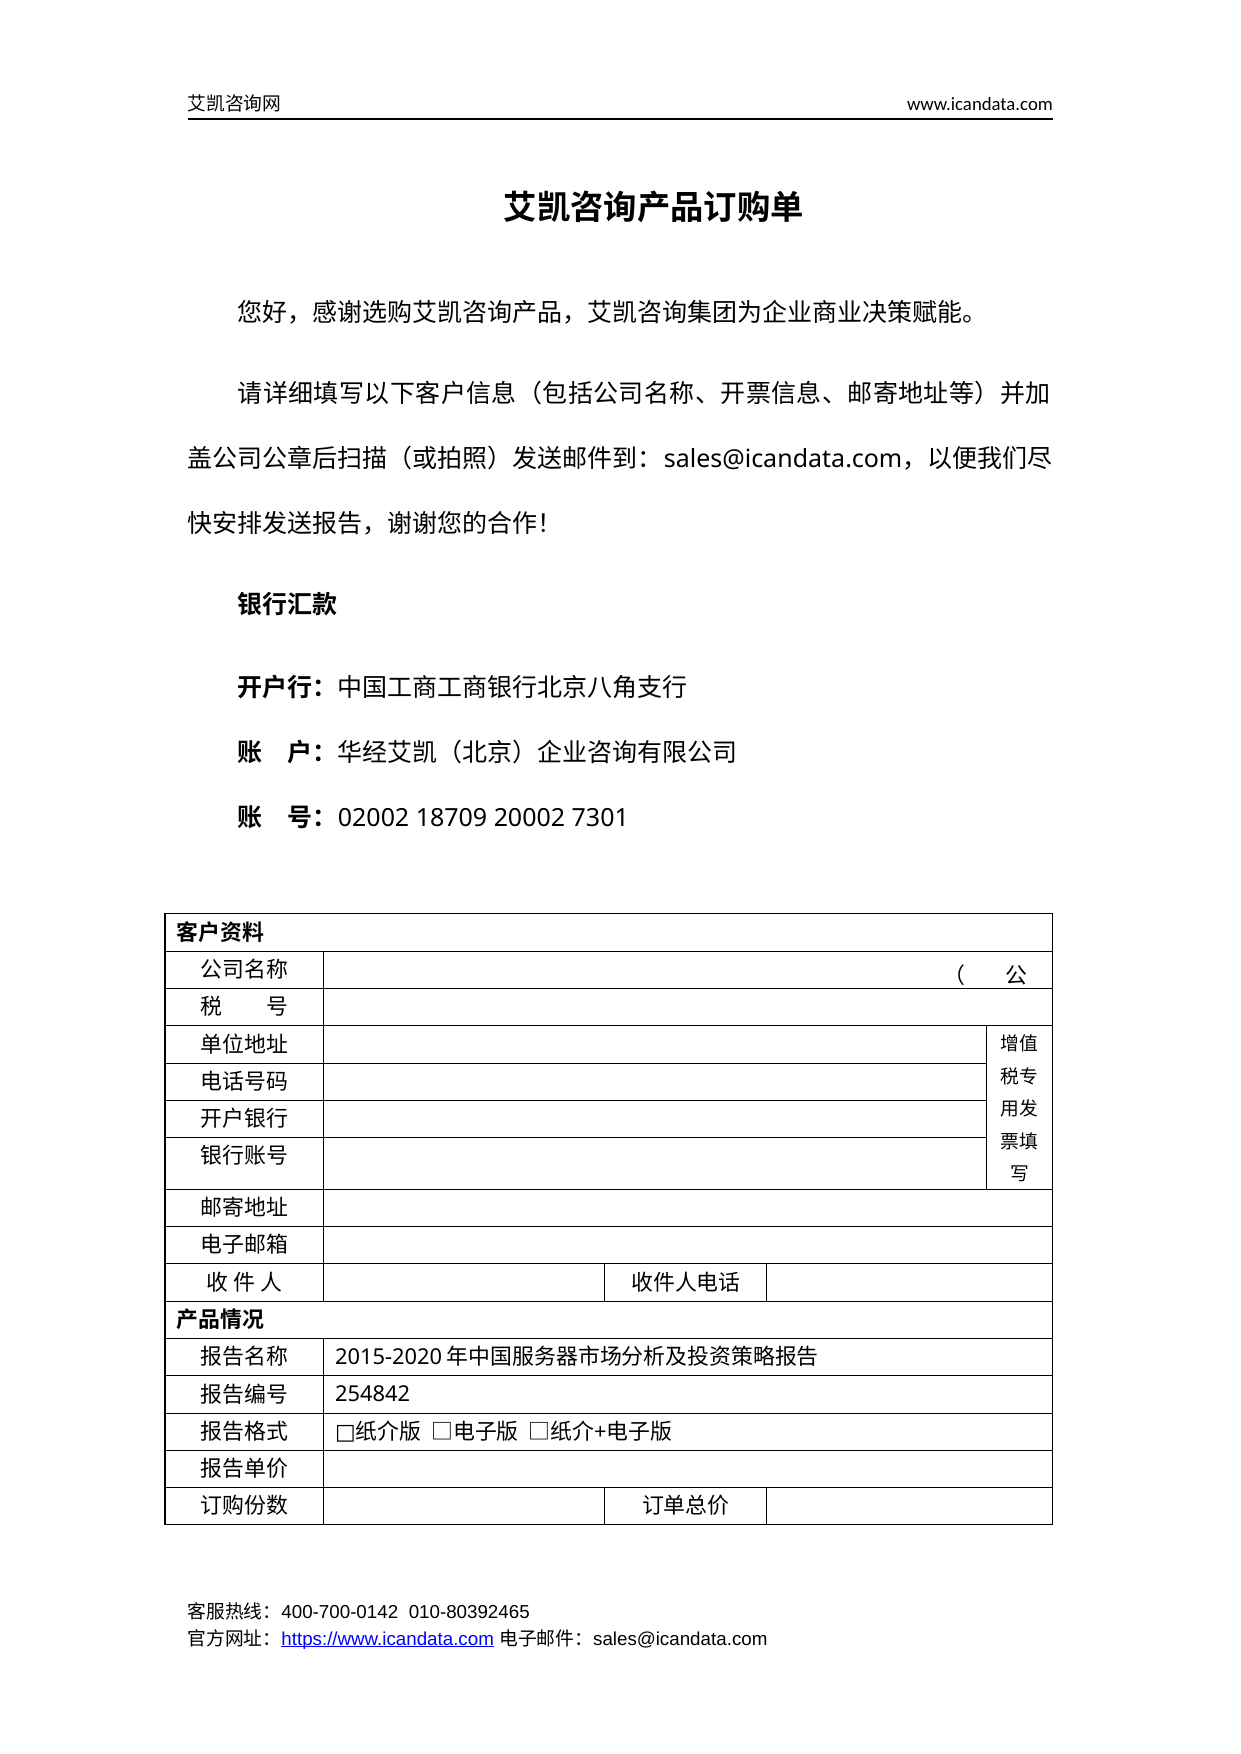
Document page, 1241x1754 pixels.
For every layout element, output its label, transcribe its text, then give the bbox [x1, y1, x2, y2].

table_cell 2015-2020年中国服务器市场分析及投资策略报告 [324, 1339, 1052, 1375]
table_cell [324, 989, 1052, 1025]
text 艾凯咨询产品订购单 [187, 172, 1053, 237]
table_cell [324, 1190, 1052, 1226]
table_cell 公司名称 [166, 952, 323, 988]
table_cell 报告格式 [166, 1414, 323, 1450]
table_cell [767, 1264, 1052, 1301]
table_cell [324, 1451, 1052, 1487]
text 开户行：中国工商工商银行北京八角支行 [187, 653, 1053, 718]
table_cell □纸介版 □电子版 □纸介+电子版 [324, 1414, 1052, 1450]
table_cell [324, 1264, 604, 1301]
table_cell 报告名称 [166, 1339, 323, 1375]
table_cell 产品情况 [166, 1302, 1052, 1338]
table_cell [324, 1227, 1052, 1263]
table_cell [324, 1488, 604, 1524]
table_cell 税 号 [166, 989, 323, 1025]
table_cell 银行账号 [166, 1138, 323, 1189]
table_cell 电话号码 [166, 1064, 323, 1100]
table_cell 开户银行 [166, 1101, 323, 1137]
table_cell 收件人电话 [605, 1264, 766, 1301]
table_cell 报告编号 [166, 1376, 323, 1412]
table_header 客户资料 [166, 914, 1052, 951]
table_cell [324, 952, 1052, 988]
table_cell [767, 1488, 1052, 1524]
table_cell 收 件 人 [166, 1264, 323, 1301]
table_cell 报告单价 [166, 1451, 323, 1487]
text 账 户：华经艾凯（北京）企业咨询有限公司 [187, 718, 1053, 783]
table_cell 254842 [324, 1376, 1052, 1412]
table_cell 单位地址 [166, 1026, 323, 1062]
table_cell 订单总价 [605, 1488, 766, 1524]
table_cell 订购份数 [166, 1488, 323, 1524]
text 银行汇款 [187, 570, 1053, 635]
table_cell [324, 1064, 986, 1100]
table_cell 增值税专用发票填写 [987, 1026, 1052, 1189]
table_cell [324, 1026, 986, 1062]
text 您好，感谢选购艾凯咨询产品，艾凯咨询集团为企业商业决策赋能。 [187, 278, 1053, 343]
table_cell [324, 1101, 986, 1137]
table_cell 电子邮箱 [166, 1227, 323, 1263]
text 请详细填写以下客户信息（包括公司名称、开票信息、邮寄地址等）并加盖公司公章后扫描（或拍照）发送邮件到：sales@icandata.com，以便我们尽快安排发送报告，谢谢您的合作！ [187, 359, 1053, 554]
text 账 号：02002 18709 20002 7301 [187, 783, 1053, 848]
table_cell [324, 1138, 986, 1189]
table_cell 邮寄地址 [166, 1190, 323, 1226]
